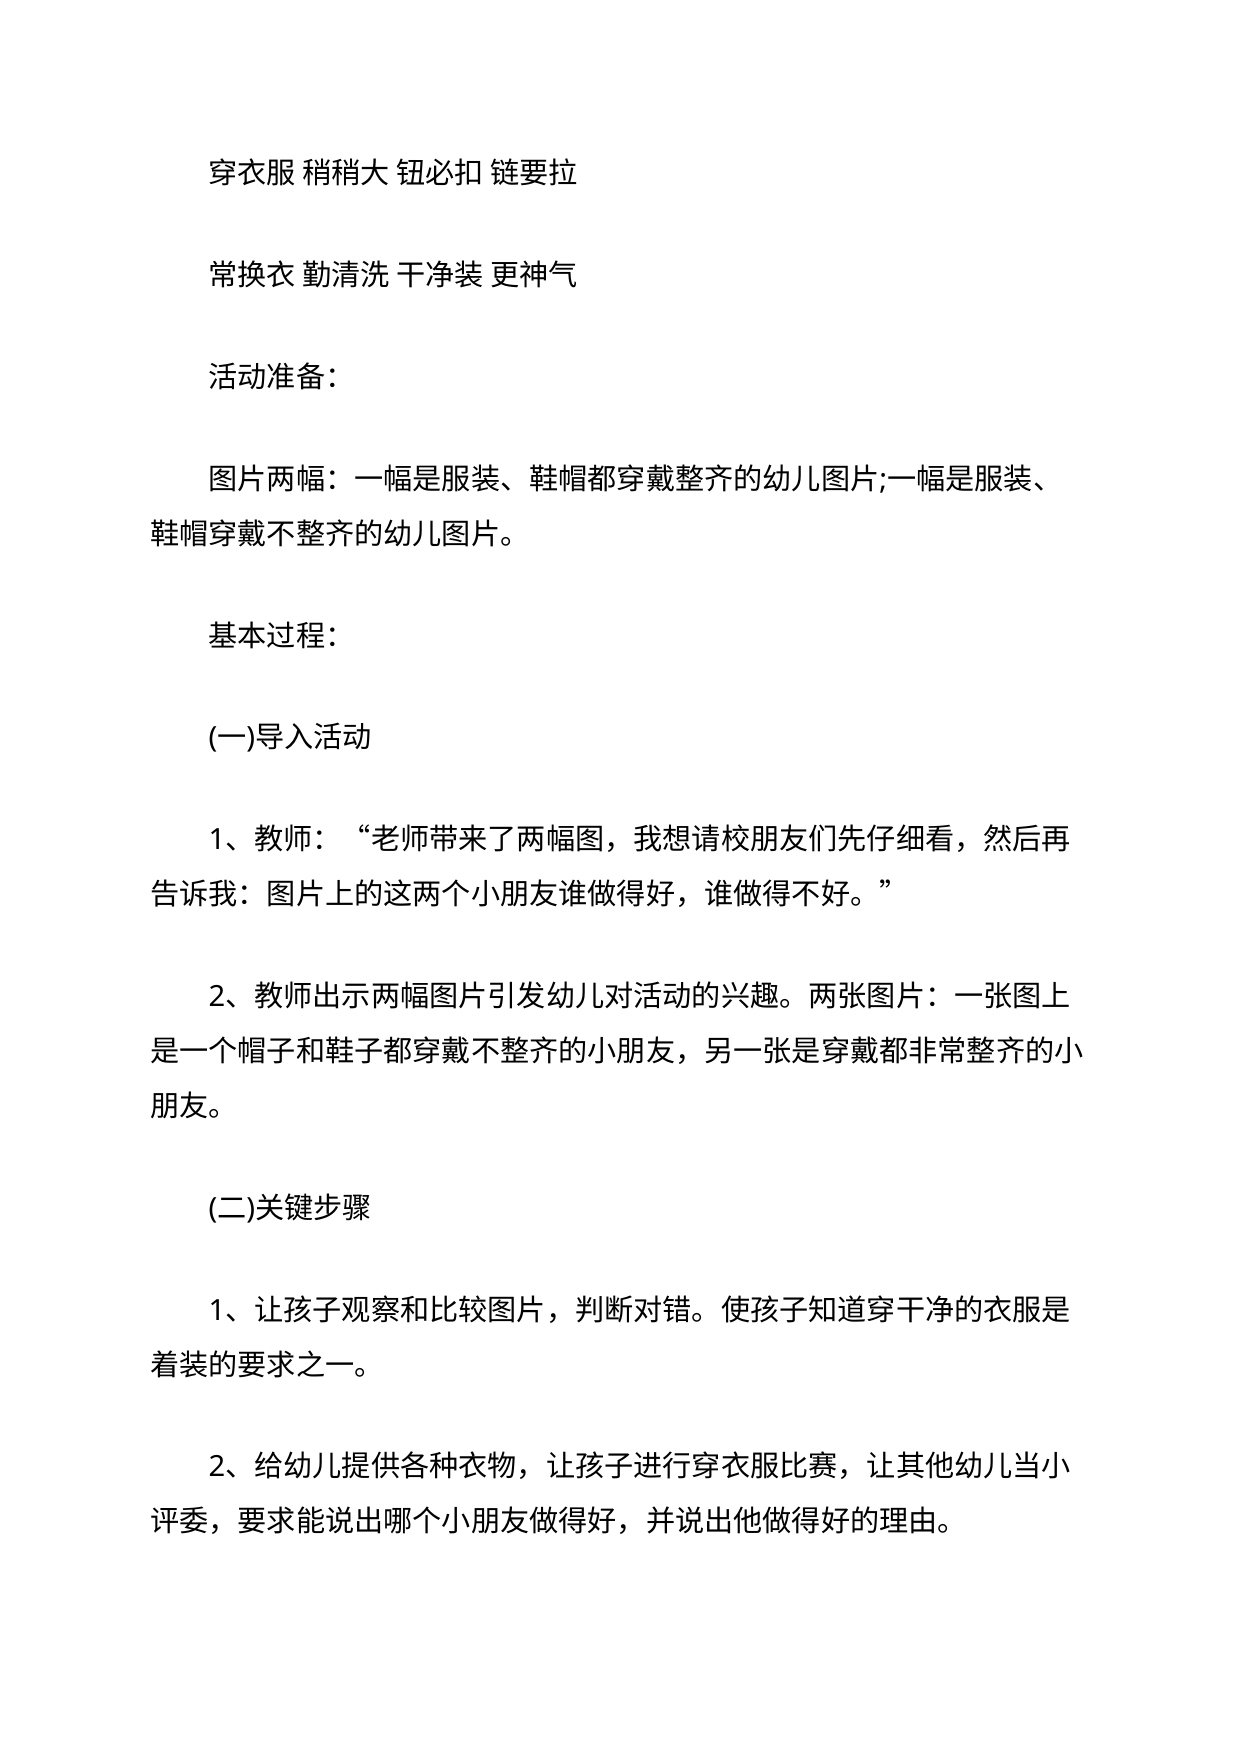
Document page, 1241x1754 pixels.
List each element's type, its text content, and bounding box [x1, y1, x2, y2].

text 2、给幼儿提供各种衣物，让孩子进行穿衣服比赛，让其他幼儿当小评委，要求能说出哪个小朋友做得好，并说出他做得好的理由。 [150, 1443, 1090, 1540]
text 活动准备： [150, 353, 1090, 396]
text 图片两幅：一幅是服装、鞋帽都穿戴整齐的幼儿图片;一幅是服装、鞋帽穿戴不整齐的幼儿图片。 [150, 455, 1090, 553]
text 常换衣 勤清洗 干净装 更神气 [150, 252, 1090, 294]
text 1、让孩子观察和比较图片，判断对错。使孩子知道穿干净的衣服是着装的要求之一。 [150, 1286, 1090, 1383]
text (二)关键步骤 [150, 1184, 1090, 1227]
text 2、教师出示两幅图片引发幼儿对活动的兴趣。两张图片：一张图上是一个帽子和鞋子都穿戴不整齐的小朋友，另一张是穿戴都非常整齐的小朋友。 [150, 973, 1090, 1125]
text 基本过程： [150, 612, 1090, 654]
text (一)导入活动 [150, 714, 1090, 756]
text 1、教师：“老师带来了两幅图，我想请校朋友们先仔细看，然后再告诉我：图片上的这两个小朋友谁做得好，谁做得不好。” [150, 816, 1090, 913]
text 穿衣服 稍稍大 钮必扣 链要拉 [150, 150, 1090, 192]
